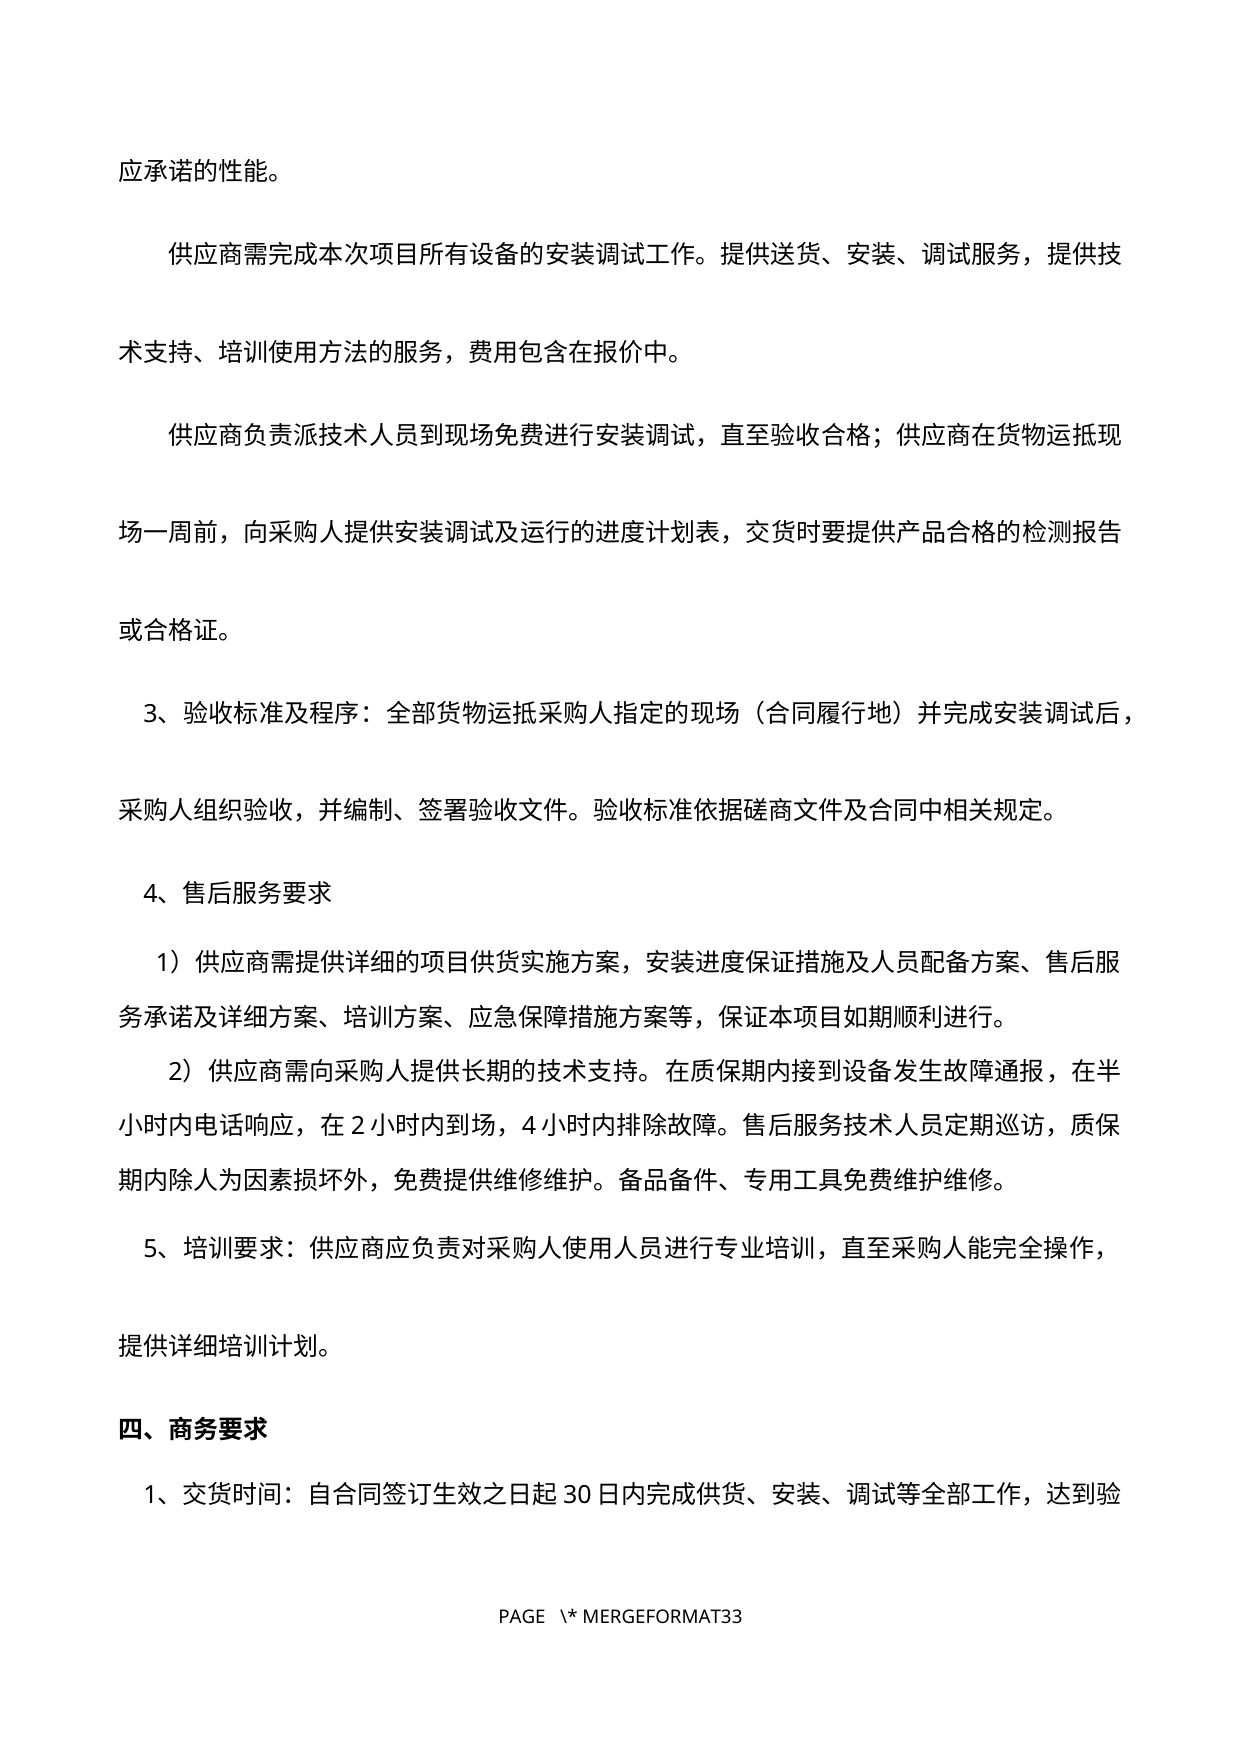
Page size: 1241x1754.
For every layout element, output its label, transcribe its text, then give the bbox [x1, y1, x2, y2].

text 4、售后服务要求 [118, 859, 1122, 924]
text 2）供应商需向采购人提供长期的技术支持。在质保期内接到设备发生故障通报，在半小时内电话响应，在2小时内到场，4小时内排除故障。售后服务技术人员定期巡访，质保期内除人为因素损坏外，免费提供维修维护。备品备件、专用工具免费维护维修。 [118, 1051, 1122, 1196]
text 供应商负责派技术人员到现场免费进行安装调试，直至验收合格；供应商在货物运抵现场一周前，向采购人提供安装调试及运行的进度计划表，交货时要提供产品合格的检测报告或合格证。 [118, 401, 1122, 661]
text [118, 1460, 1122, 1525]
text 四、商务要求 [118, 1395, 1122, 1460]
text 5、培训要求：供应商应负责对采购人使用人员进行专业培训，直至采购人能完全操作，提供详细培训计划。 [118, 1214, 1122, 1377]
text 1）供应商需提供详细的项目供货实施方案，安装进度保证措施及人员配备方案、售后服务承诺及详细方案、培训方案、应急保障措施方案等，保证本项目如期顺利进行。 [118, 943, 1122, 1033]
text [118, 137, 1122, 202]
text 供应商需完成本次项目所有设备的安装调试工作。提供送货、安装、调试服务，提供技术支持、培训使用方法的服务，费用包含在报价中。 [118, 220, 1122, 383]
text 3、验收标准及程序：全部货物运抵采购人指定的现场（合同履行地）并完成安装调试后，采购人组织验收，并编制、签署验收文件。验收标准依据磋商文件及合同中相关规定。 [118, 679, 1122, 841]
